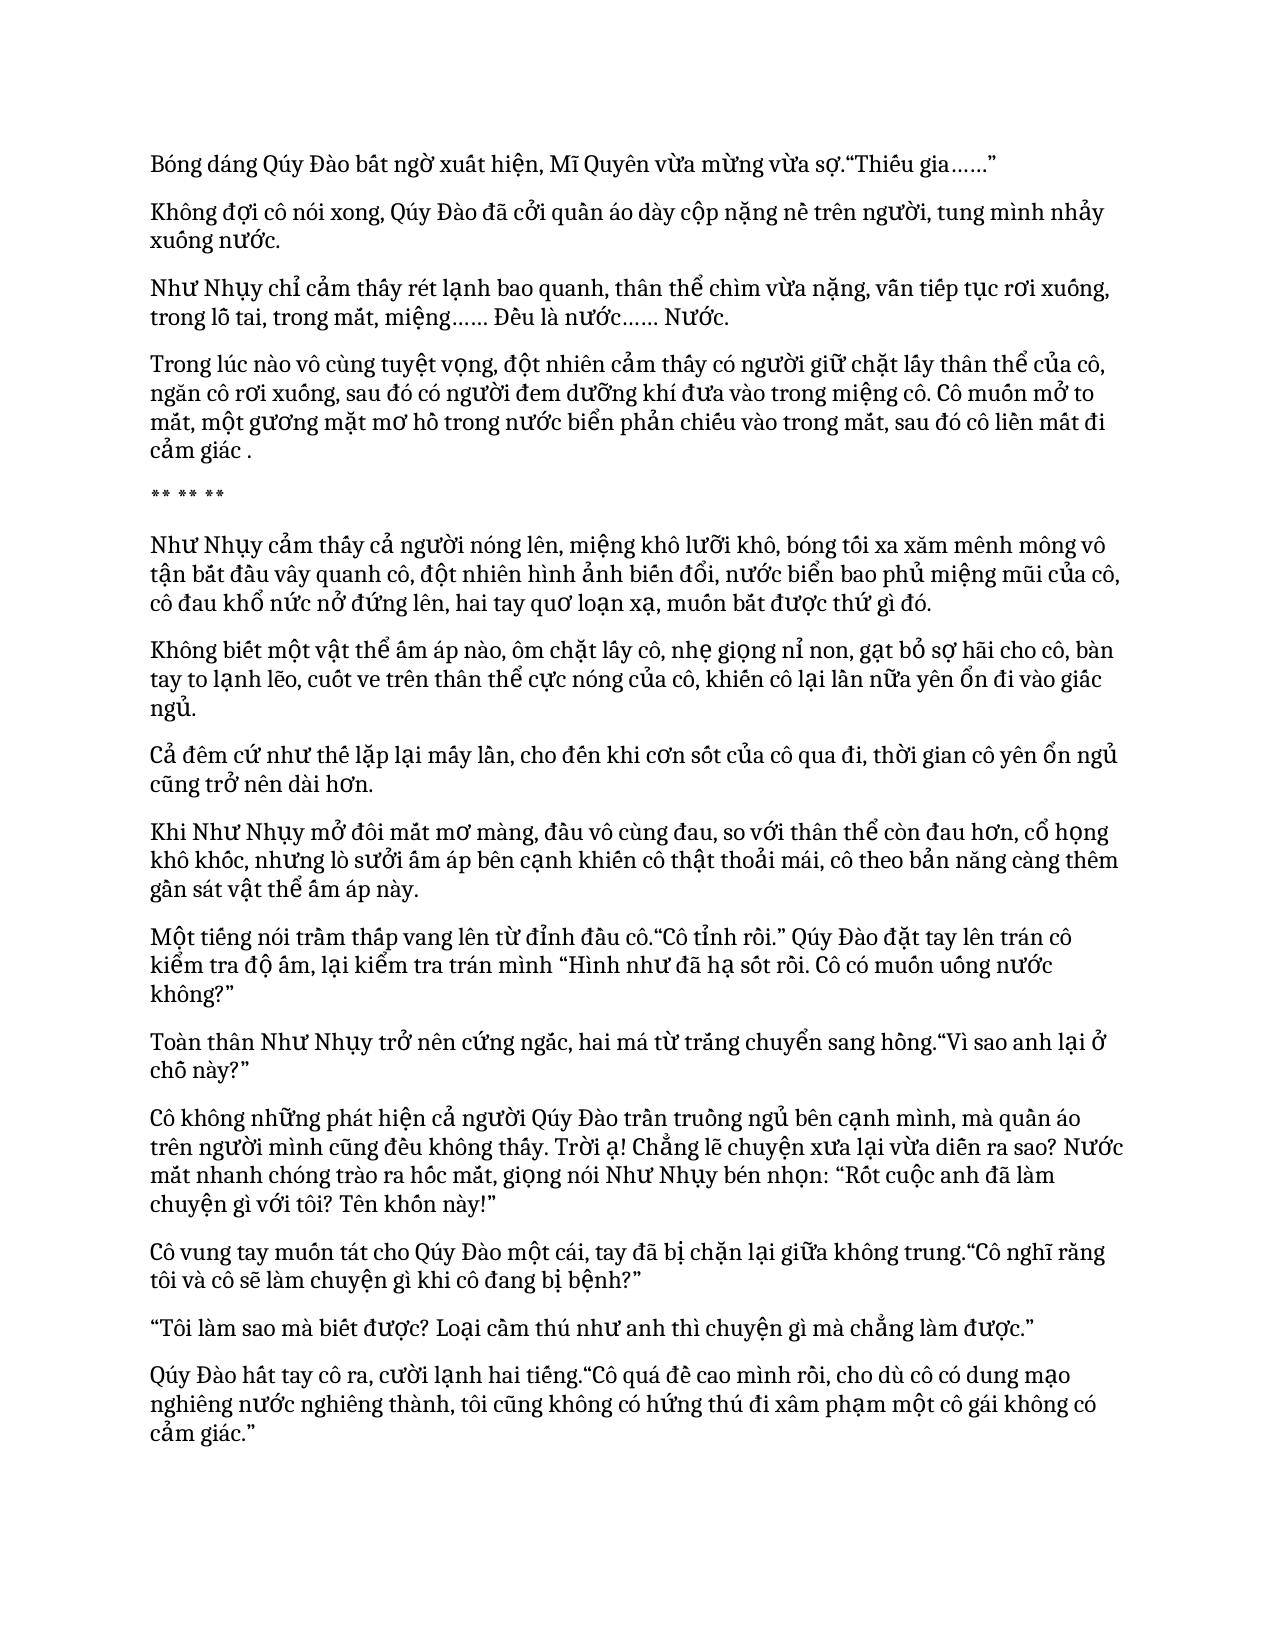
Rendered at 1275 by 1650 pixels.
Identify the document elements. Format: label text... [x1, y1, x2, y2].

text Qúy Đào hất tay cô ra, cười lạnh hai tiếng.“Cô quá đề cao mình rồi, cho dù cô có dung mạo nghiêng nước nghiêng thành, tôi cũng không có hứng thú đi xâm phạm một cô gái không có cảm giác.” [150, 1361, 1125, 1447]
text Cả đêm cứ như thế lặp lại mấy lần, cho đến khi cơn sốt của cô qua đi, thời gian cô yên ổn ngủ cũng trở nên dài hơn. [150, 741, 1125, 799]
text Toàn thân Như Nhụy trở nên cứng ngắc, hai má từ trắng chuyển sang hồng.“Vì sao anh lại ở chỗ này?” [150, 1027, 1125, 1085]
text Như Nhụy chỉ cảm thấy rét lạnh bao quanh, thân thể chìm vừa nặng, vẫn tiếp tục rơi xuống, trong lỗ tai, trong mắt, miệng…… Đều là nước…… Nước. [150, 274, 1125, 331]
text Không đợi cô nói xong, Qúy Đào đã cởi quần áo dày cộp nặng nề trên người, tung mình nhảy xuống nước. [150, 197, 1125, 255]
text Khi Như Nhụy mở đôi mắt mơ màng, đầu vô cùng đau, so với thân thể còn đau hơn, cổ họng khô khốc, nhưng lò sưởi ấm áp bên cạnh khiến cô thật thoải mái, cô theo bản năng càng thêm gần sát vật thể ấm áp này. [150, 817, 1125, 904]
text “Tôi làm sao mà biết được? Loại cầm thú như anh thì chuyện gì mà chẳng làm được.” [150, 1314, 1125, 1342]
text Không biết một vật thể ấm áp nào, ôm chặt lấy cô, nhẹ giọng nỉ non, gạt bỏ sợ hãi cho cô, bàn tay to lạnh lẽo, cuốt ve trên thân thể cực nóng của cô, khiến cô lại lần nữa yên ổn đi vào giấc ngủ. [150, 636, 1125, 722]
text Cô không những phát hiện cả người Qúy Đào trần truồng ngủ bên cạnh mình, mà quần áo trên người mình cũng đều không thấy. Trời ạ! Chẳng lẽ chuyện xưa lại vừa diễn ra sao? Nước mắt nhanh chóng trào ra hốc mắt, giọng nói Như Nhụy bén nhọn: “Rốt cuộc anh đã làm chuyện gì với tôi? Tên khốn này!” [150, 1104, 1125, 1219]
text Bóng dáng Qúy Đào bất ngờ xuất hiện, Mĩ Quyên vừa mừng vừa sợ.“Thiếu gia……” [150, 150, 1125, 179]
text Như Nhụy cảm thấy cả người nóng lên, miệng khô lưỡi khô, bóng tối xa xăm mênh mông vô tận bắt đầu vây quanh cô, đột nhiên hình ảnh biến đổi, nước biển bao phủ miệng mũi của cô, cô đau khổ nức nở đứng lên, hai tay quơ loạn xạ, muốn bắt được thứ gì đó. [150, 531, 1125, 617]
text Cô vung tay muốn tát cho Qúy Đào một cái, tay đã bị chặn lại giữa không trung.“Cô nghĩ rằng tôi và cô sẽ làm chuyện gì khi cô đang bị bệnh?” [150, 1237, 1125, 1295]
text ** ** ** [150, 484, 1125, 512]
text Trong lúc nào vô cùng tuyệt vọng, đột nhiên cảm thấy có người giữ chặt lấy thân thể của cô, ngăn cô rơi xuống, sau đó có người đem dưỡng khí đưa vào trong miệng cô. Cô muốn mở to mắt, một gương mặt mơ hồ trong nước biển phản chiếu vào trong mắt, sau đó cô liền mất đi cảm giác . [150, 350, 1125, 465]
text Một tiếng nói trầm thấp vang lên từ đỉnh đầu cô.“Cô tỉnh rồi.” Qúy Đào đặt tay lên trán cô kiểm tra độ ấm, lại kiểm tra trán mình “Hình như đã hạ sốt rồi. Cô có muốn uống nước không?” [150, 922, 1125, 1009]
